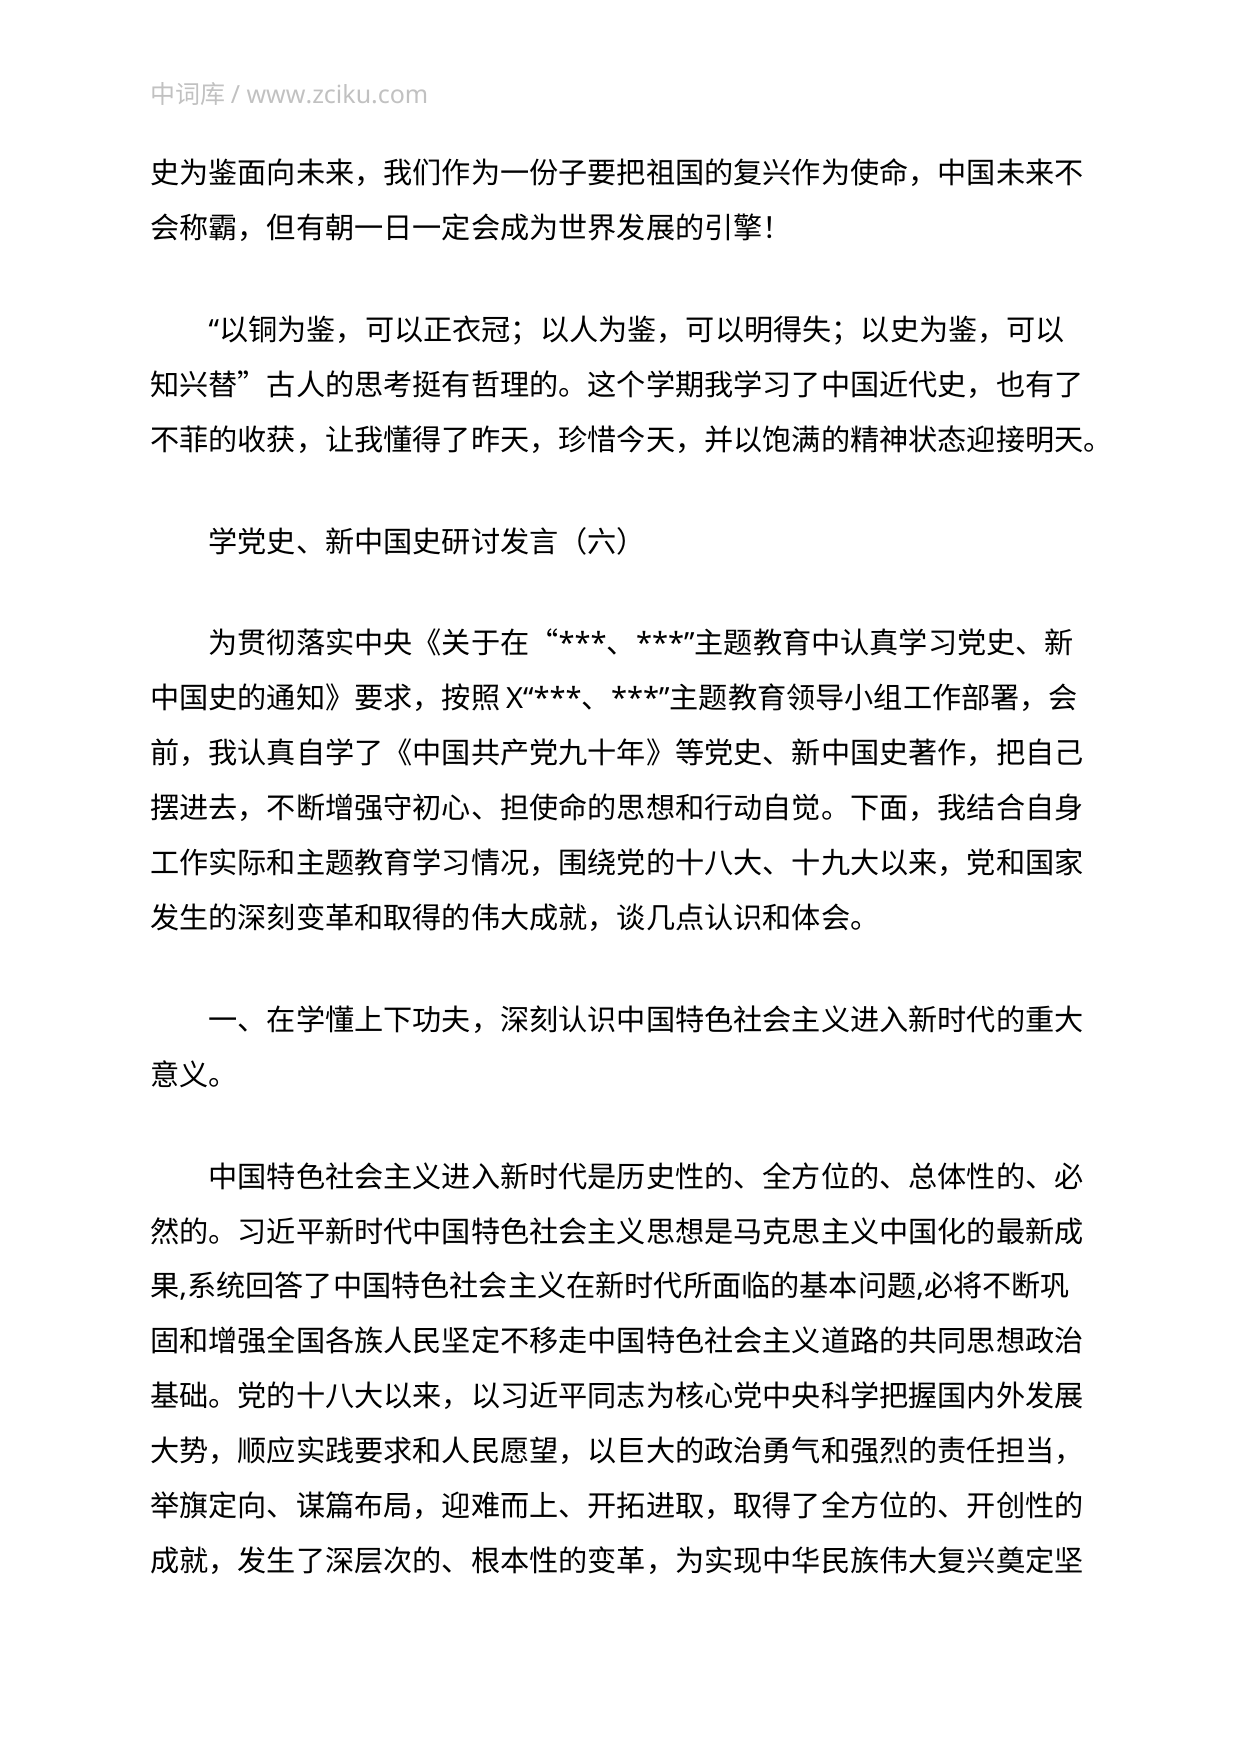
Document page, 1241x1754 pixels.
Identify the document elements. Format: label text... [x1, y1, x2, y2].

text 一、在学懂上下功夫，深刻认识中国特色社会主义进入新时代的重大意义。 [150, 997, 1090, 1094]
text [150, 150, 1090, 247]
text 学党史、新中国史研讨发言（六） [150, 518, 1090, 561]
text “以铜为鉴，可以正衣冠；以人为鉴，可以明得失；以史为鉴，可以知兴替”古人的思考挺有哲理的。这个学期我学习了中国近代史，也有了不菲的收获，让我懂得了昨天，珍惜今天，并以饱满的精神状态迎接明天。 [150, 307, 1090, 459]
text 为贯彻落实中央《关于在“***、***”主题教育中认真学习党史、新中国史的通知》要求，按照X“***、***”主题教育领导小组工作部署，会前，我认真自学了《中国共产党九十年》等党史、新中国史著作，把自己摆进去，不断增强守初心、担使命的思想和行动自觉。下面，我结合自身工作实际和主题教育学习情况，围绕党的十八大、十九大以来，党和国家发生的深刻变革和取得的伟大成就，谈几点认识和体会。 [150, 620, 1090, 937]
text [150, 1153, 1090, 1580]
